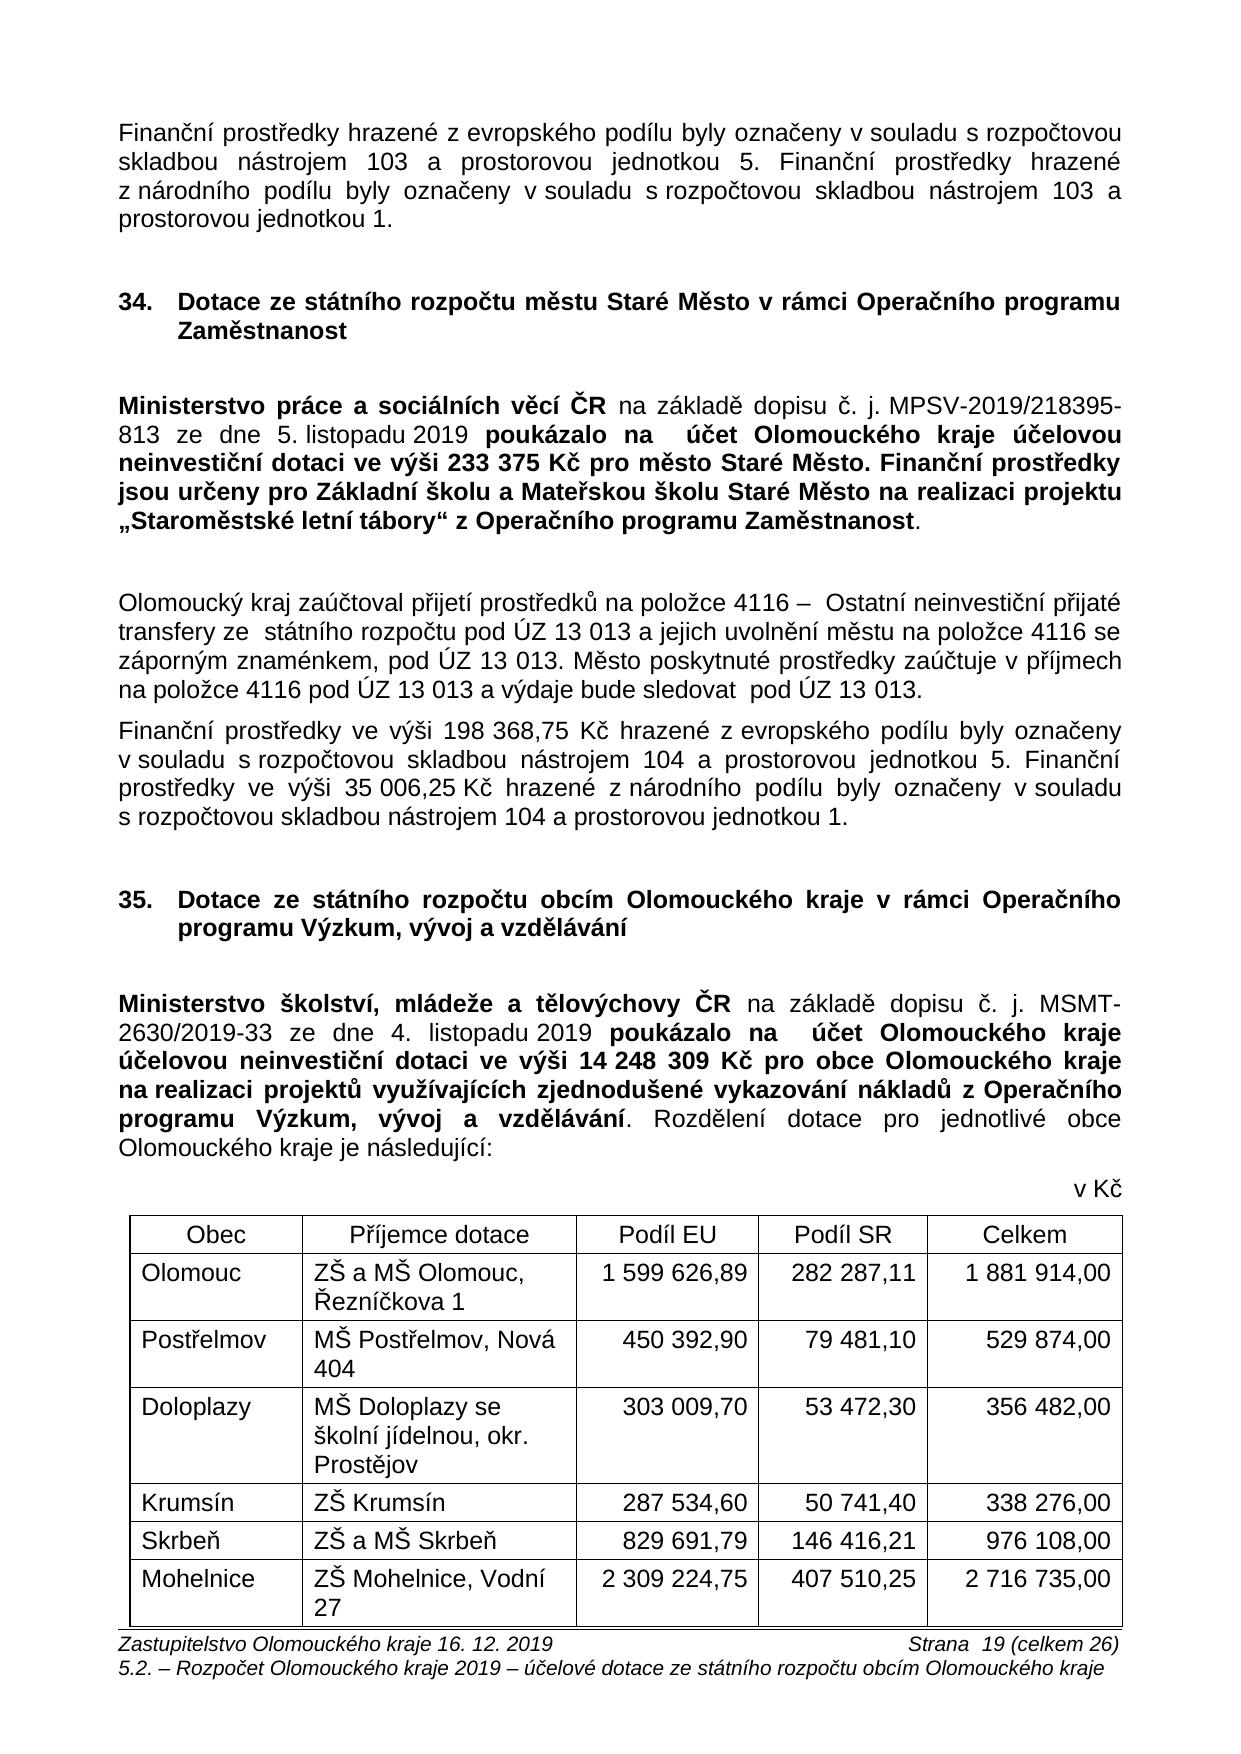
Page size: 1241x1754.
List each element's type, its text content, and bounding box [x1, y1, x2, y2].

text Dotace ze státního rozpočtu městu Staré Město v rámci Operačního programu Zaměstnanost [118, 287, 1122, 344]
table_header Podíl SR [759, 1216, 927, 1253]
text Finanční prostředky hrazené z evropského podílu byly označeny v souladu s rozpočtovou skladbou nástrojem 103 a prostorovou jednotkou 5. Finanční prostředky hrazené z národního podílu byly označeny v souladu s rozpočtovou skladbou nástrojem 103 a prostorovou jednotkou 1. [118, 118, 1122, 233]
table_cell 338 276,00 [928, 1484, 1122, 1521]
table_header Celkem [928, 1216, 1122, 1253]
table_cell Skrbeň [131, 1522, 302, 1559]
table_cell ZŠ Krumsín [303, 1484, 576, 1521]
table_cell Olomouc [131, 1254, 302, 1320]
table_cell 79 481,10 [759, 1321, 927, 1387]
table_cell 829 691,79 [577, 1522, 758, 1559]
table_cell 303 009,70 [577, 1388, 758, 1482]
table_cell 1 881 914,00 [928, 1254, 1122, 1320]
table_cell 2 309 224,75 [577, 1560, 758, 1626]
table_header Obec [131, 1216, 302, 1253]
text v Kč [118, 1174, 1122, 1202]
table_cell 529 874,00 [928, 1321, 1122, 1387]
table_cell 146 416,21 [759, 1522, 927, 1559]
table_cell Postřelmov [131, 1321, 302, 1387]
table_cell MŠ Doloplazy se školní jídelnou, okr. Prostějov [303, 1388, 576, 1482]
table_cell 407 510,25 [759, 1560, 927, 1626]
table_cell MŠ Postřelmov, Nová 404 [303, 1321, 576, 1387]
table_cell 2 716 735,00 [928, 1560, 1122, 1626]
table_cell ZŠ a MŠ Skrbeň [303, 1522, 576, 1559]
table_cell 53 472,30 [759, 1388, 927, 1482]
text Ministerstvo školství, mládeže a tělovýchovy ČR na základě dopisu č. j. MSMT-2630/2019-33 ze dne 4. listopadu 2019 poukázalo na účet Olomouckého kraje účelovou neinvestiční dotaci ve výši 14 248 309 Kč pro obce Olomouckého kraje na realizaci projektů využívajících zjednodušené vykazování nákladů z Operačního programu Výzkum, vývoj a vzdělávání. Rozdělení dotace pro jednotlivé obce Olomouckého kraje je následující: [118, 989, 1122, 1161]
table_cell Krumsín [131, 1484, 302, 1521]
table_cell 282 287,11 [759, 1254, 927, 1320]
table_cell 287 534,60 [577, 1484, 758, 1521]
text Finanční prostředky ve výši 198 368,75 Kč hrazené z evropského podílu byly označeny v souladu s rozpočtovou skladbou nástrojem 104 a prostorovou jednotkou 5. Finanční prostředky ve výši 35 006,25 Kč hrazené z národního podílu byly označeny v souladu s rozpočtovou skladbou nástrojem 104 a prostorovou jednotkou 1. [118, 716, 1122, 831]
table_cell Doloplazy [131, 1388, 302, 1482]
table_cell Mohelnice [131, 1560, 302, 1626]
table_cell 50 741,40 [759, 1484, 927, 1521]
table_cell 976 108,00 [928, 1522, 1122, 1559]
table_cell ZŠ Mohelnice, Vodní 27 [303, 1560, 576, 1626]
table_cell 450 392,90 [577, 1321, 758, 1387]
text Dotace ze státního rozpočtu obcím Olomouckého kraje v rámci Operačního programu Výzkum, vývoj a vzdělávání [118, 885, 1122, 942]
text Olomoucký kraj zaúčtoval přijetí prostředků na položce 4116 – Ostatní neinvestiční přijaté transfery ze státního rozpočtu pod ÚZ 13 013 a jejich uvolnění městu na položce 4116 se záporným znaménkem, pod ÚZ 13 013. Město poskytnuté prostředky zaúčtuje v příjmech na položce 4116 pod ÚZ 13 013 a výdaje bude sledovat pod ÚZ 13 013. [118, 588, 1122, 703]
table_cell 356 482,00 [928, 1388, 1122, 1482]
table_header Příjemce dotace [303, 1216, 576, 1253]
text Ministerstvo práce a sociálních věcí ČR na základě dopisu č. j. MPSV-2019/218395-813 ze dne 5. listopadu 2019 poukázalo na účet Olomouckého kraje účelovou neinvestiční dotaci ve výši 233 375 Kč pro město Staré Město. Finanční prostředky jsou určeny pro Základní školu a Mateřskou školu Staré Město na realizaci projektu „Staroměstské letní tábory“ z Operačního programu Zaměstnanost. [118, 391, 1122, 535]
table_cell 1 599 626,89 [577, 1254, 758, 1320]
table_cell ZŠ a MŠ Olomouc, Řezníčkova 1 [303, 1254, 576, 1320]
table_header Podíl EU [577, 1216, 758, 1253]
